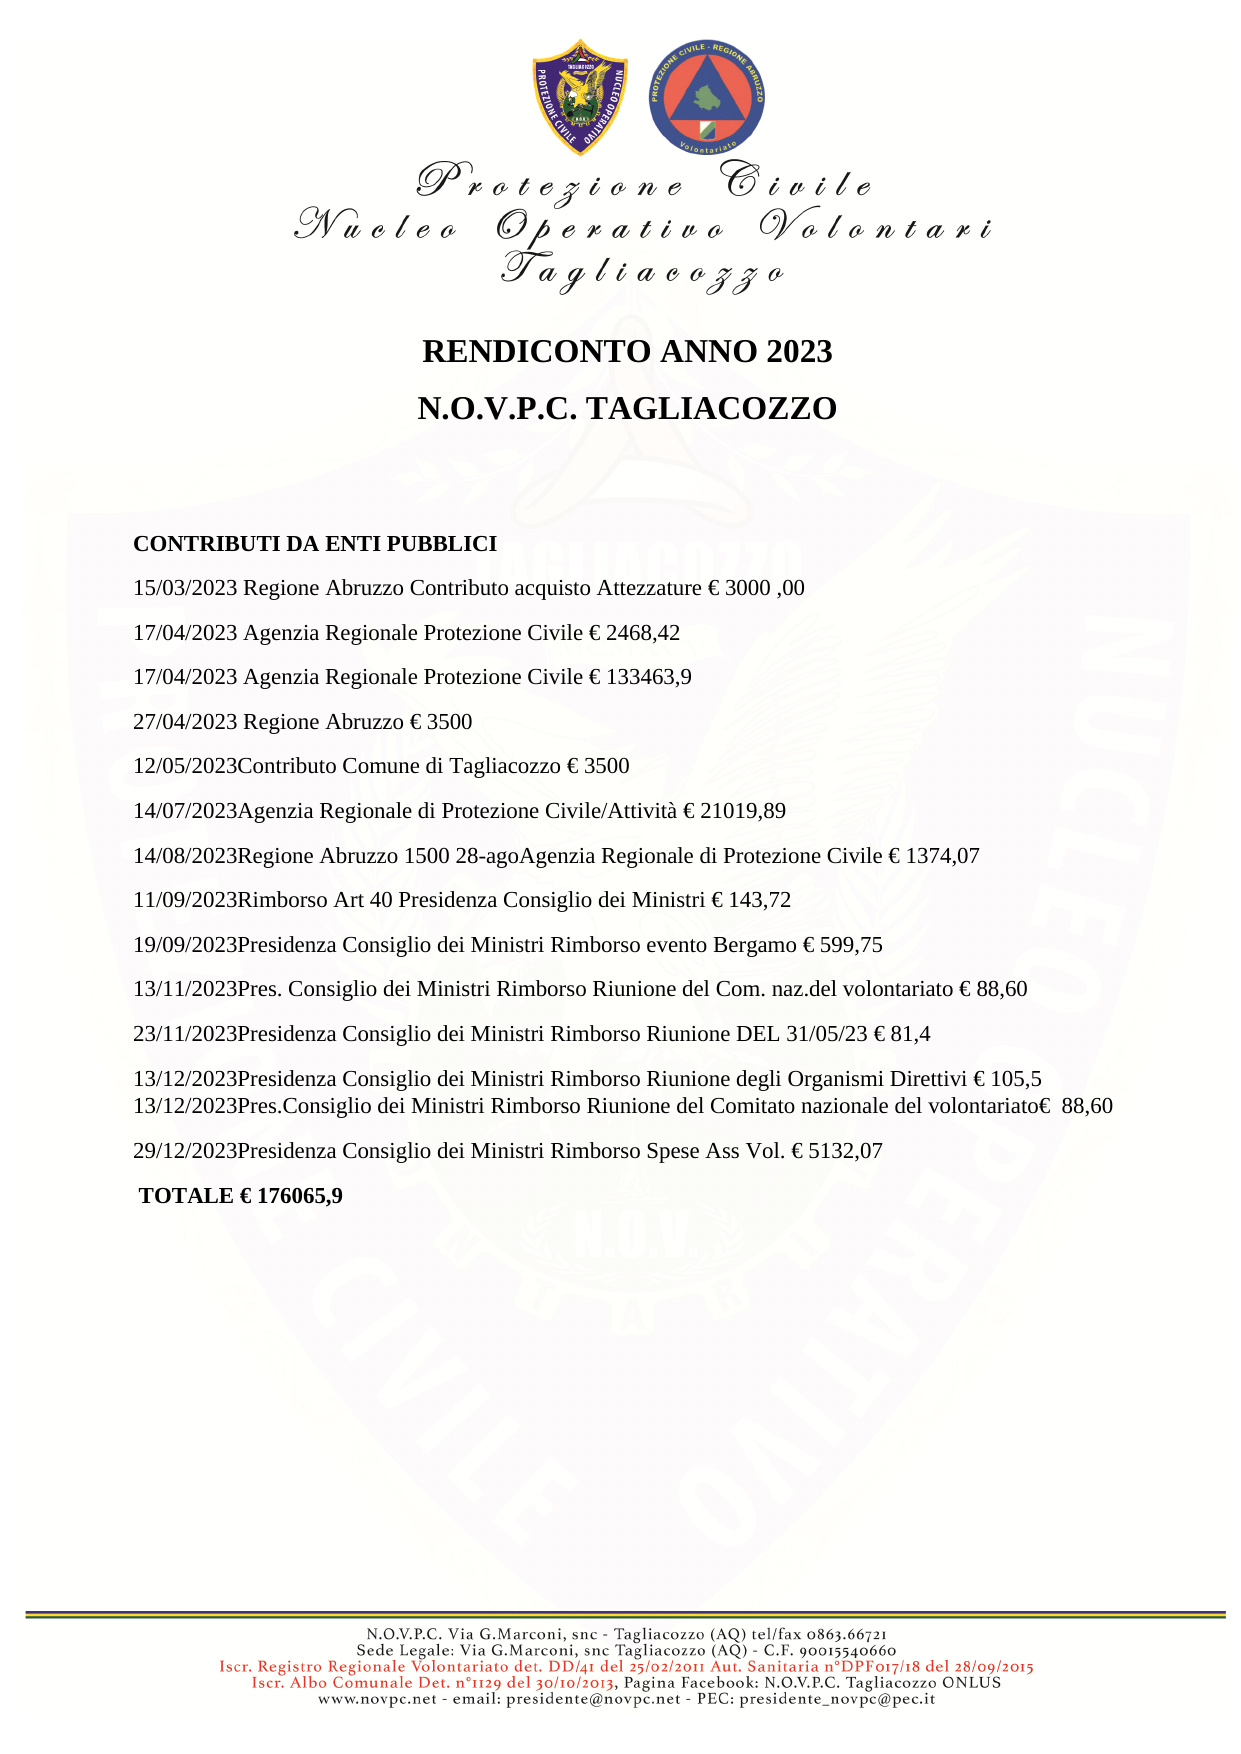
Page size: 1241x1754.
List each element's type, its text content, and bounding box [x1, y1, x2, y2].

text N.O.V.P.C. TAGLIACOZZO [133, 388, 1122, 427]
text 12/05/2023Contributo Comune di Tagliacozzo € 3500 [133, 753, 1122, 779]
text 17/04/2023 Agenzia Regionale Protezione Civile € 2468,42 [133, 619, 1122, 645]
text 14/08/2023Regione Abruzzo 1500 28-agoAgenzia Regionale di Protezione Civile € 1374,07 [133, 842, 1122, 868]
text 13/11/2023Pres. Consiglio dei Ministri Rimborso Riunione del Com. naz.del volontariato € 88,60 [133, 976, 1122, 1002]
text 15/03/2023 Regione Abruzzo Contributo acquisto Attezzature € 3000 ,00 [133, 574, 1122, 601]
text 29/12/2023Presidenza Consiglio dei Ministri Rimborso Spese Ass Vol. € 5132,07 [133, 1137, 1122, 1163]
text 13/12/2023Presidenza Consiglio dei Ministri Rimborso Riunione degli Organismi Direttivi € 105,5 13/12/2023Pres.Consiglio dei Ministri Rimborso Riunione del Comitato nazionale del volontariato€ 88,60 [133, 1065, 1122, 1119]
text 17/04/2023 Agenzia Regionale Protezione Civile € 133463,9 [133, 663, 1122, 690]
picture [19, 38, 1236, 1715]
text 23/11/2023Presidenza Consiglio dei Ministri Rimborso Riunione DEL 31/05/23 € 81,4 [133, 1020, 1122, 1046]
text 11/09/2023Rimborso Art 40 Presidenza Consiglio dei Ministri € 143,72 [133, 886, 1122, 913]
text TOTALE € 176065,9 [133, 1182, 1122, 1208]
text RENDICONTO ANNO 2023 [133, 331, 1122, 369]
text 14/07/2023Agenzia Regionale di Protezione Civile/Attività € 21019,89 [133, 797, 1122, 823]
text CONTRIBUTI DA ENTI PUBBLICI [133, 530, 1122, 556]
text 27/04/2023 Regione Abruzzo € 3500 [133, 708, 1122, 734]
text 19/09/2023Presidenza Consiglio dei Ministri Rimborso evento Bergamo € 599,75 [133, 931, 1122, 957]
